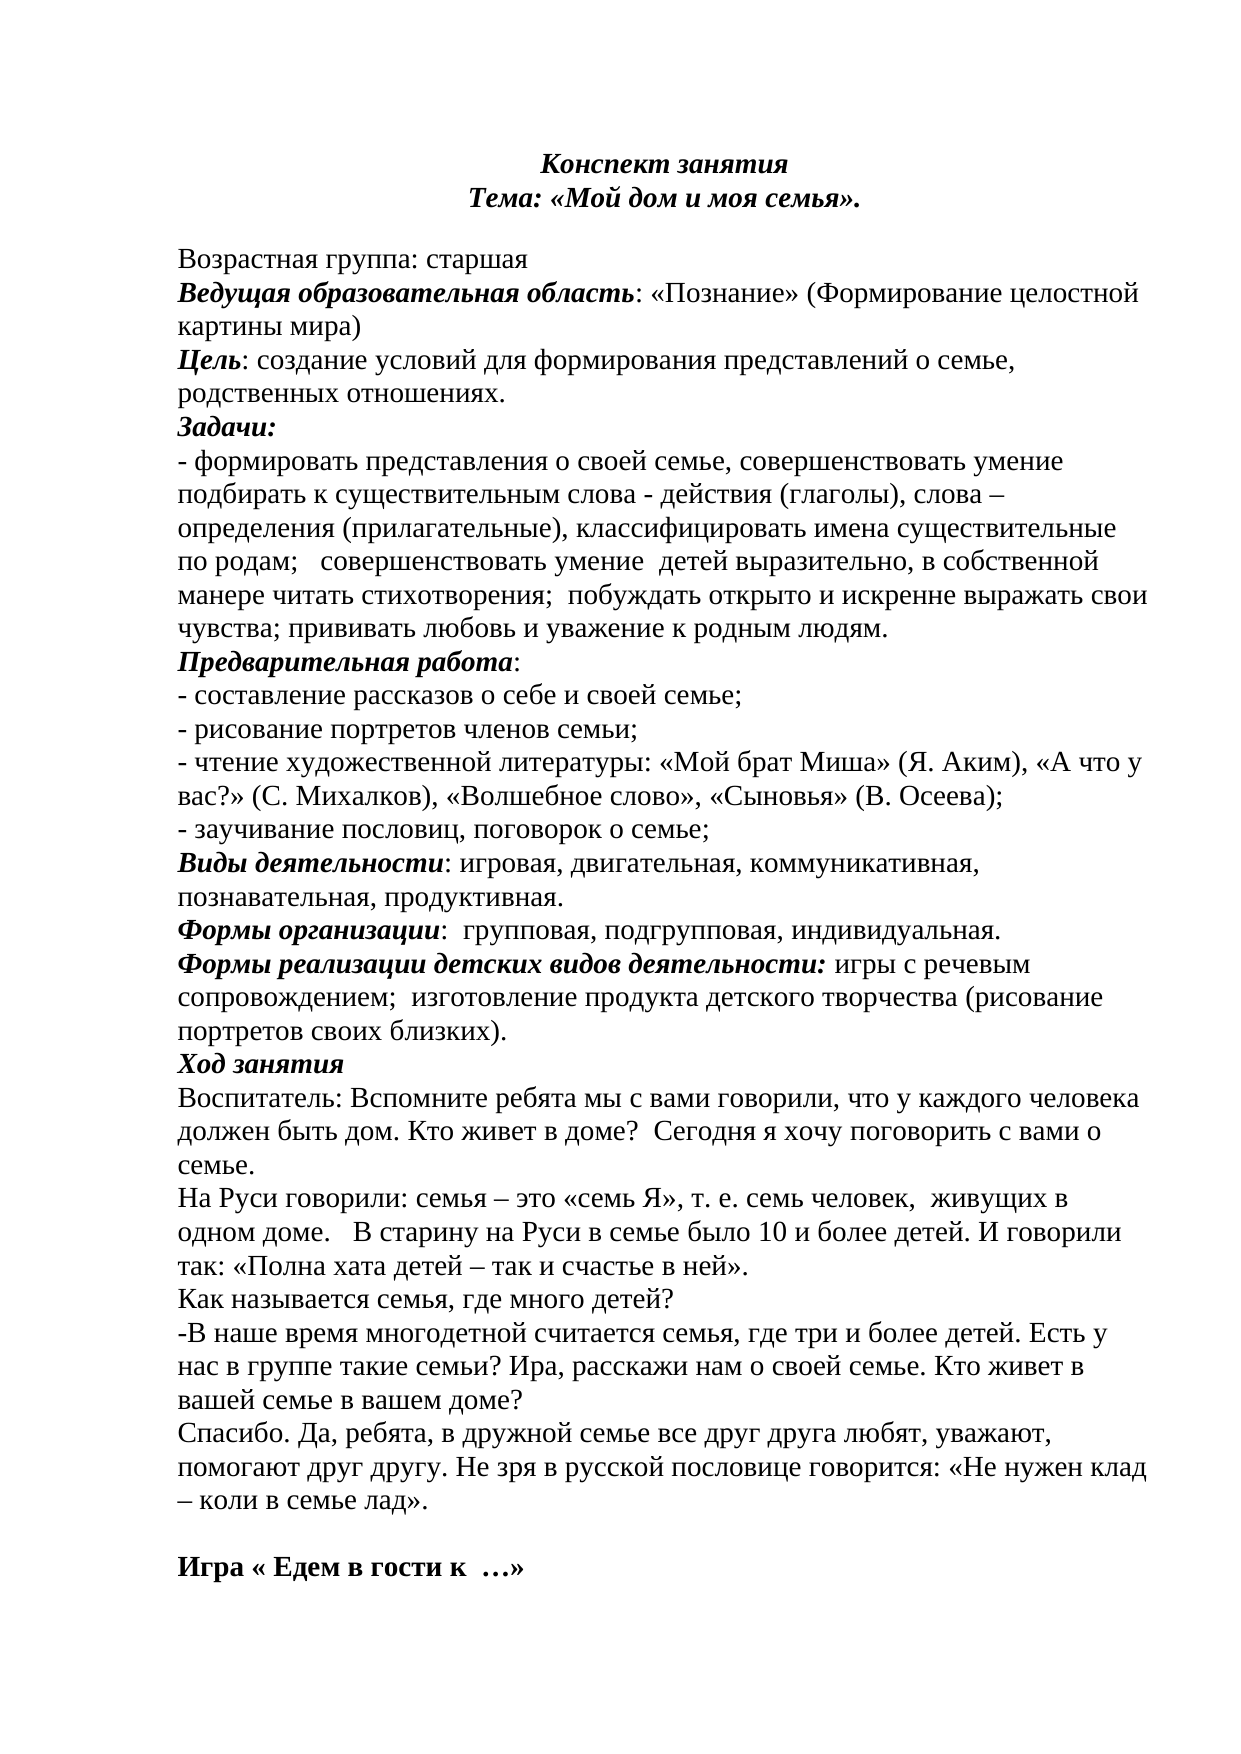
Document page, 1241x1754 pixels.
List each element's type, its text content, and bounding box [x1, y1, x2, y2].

text Формы организации: групповая, подгрупповая, индивидуальная. [177, 912, 1152, 946]
text На Руси говорили: семья – это «семь Я», т. е. семь человек, живущих в одном доме. В старину на Руси в семье было 10 и более детей. И говорили так: «Полна хата детей – так и счастье в ней». [177, 1181, 1152, 1281]
text Виды деятельности: игровая, двигательная, коммуникативная, познавательная, продуктивная. [177, 845, 1152, 912]
text -В наше время многодетной считается семья, где три и более детей. Есть у нас в группе такие семьи? Ира, расскажи нам о своей семье. Кто живет в вашей семье в вашем доме? Спасибо. Да, ребята, в дружной семье все друг друга любят, уважают, помогают друг другу. Не зря в русской пословице говорится: «Не нужен клад – коли в семье лад». [177, 1315, 1152, 1516]
text Тема: «Мой дом и моя семья». [177, 180, 1152, 213]
text Ход занятия Воспитатель: Вспомните ребята мы с вами говорили, что у каждого человека должен быть дом. Кто живет в доме? Сегодня я хочу поговорить с вами о семье. [177, 1046, 1152, 1181]
text Ведущая образовательная область: «Познание» (Формирование целостной картины мира) [177, 275, 1152, 342]
text Конспект занятия [177, 146, 1152, 180]
text Как называется семья, где много детей? [177, 1281, 1152, 1315]
text Возрастная группа: старшая [177, 241, 1152, 275]
text Формы реализации детских видов деятельности: игры с речевым сопровождением; изготовление продукта детского творчества (рисование портретов своих близких). [177, 946, 1152, 1046]
text Игра « Едем в гости к …» [177, 1549, 1152, 1583]
text Цель: создание условий для формирования представлений о семье, родственных отношениях. Задачи: - формировать представления о своей семье, совершенствовать умение подбирать к существительным слова - действия (глаголы), слова – определения (прилагательные), классифицировать имена существительные по родам; совершенствовать умение детей выразительно, в собственной манере читать стихотворения; побуждать открыто и искренне выражать свои чувства; прививать любовь и уважение к родным людям. Предварительная работа: - составление рассказов о себе и своей семье; - рисование портретов членов семьи; - чтение художественной литературы: «Мой брат Миша» (Я. Аким), «А что у вас?» (С. Михалков), «Волшебное слово», «Сыновья» (В. Осеева); - заучивание пословиц, поговорок о семье; [177, 342, 1152, 845]
